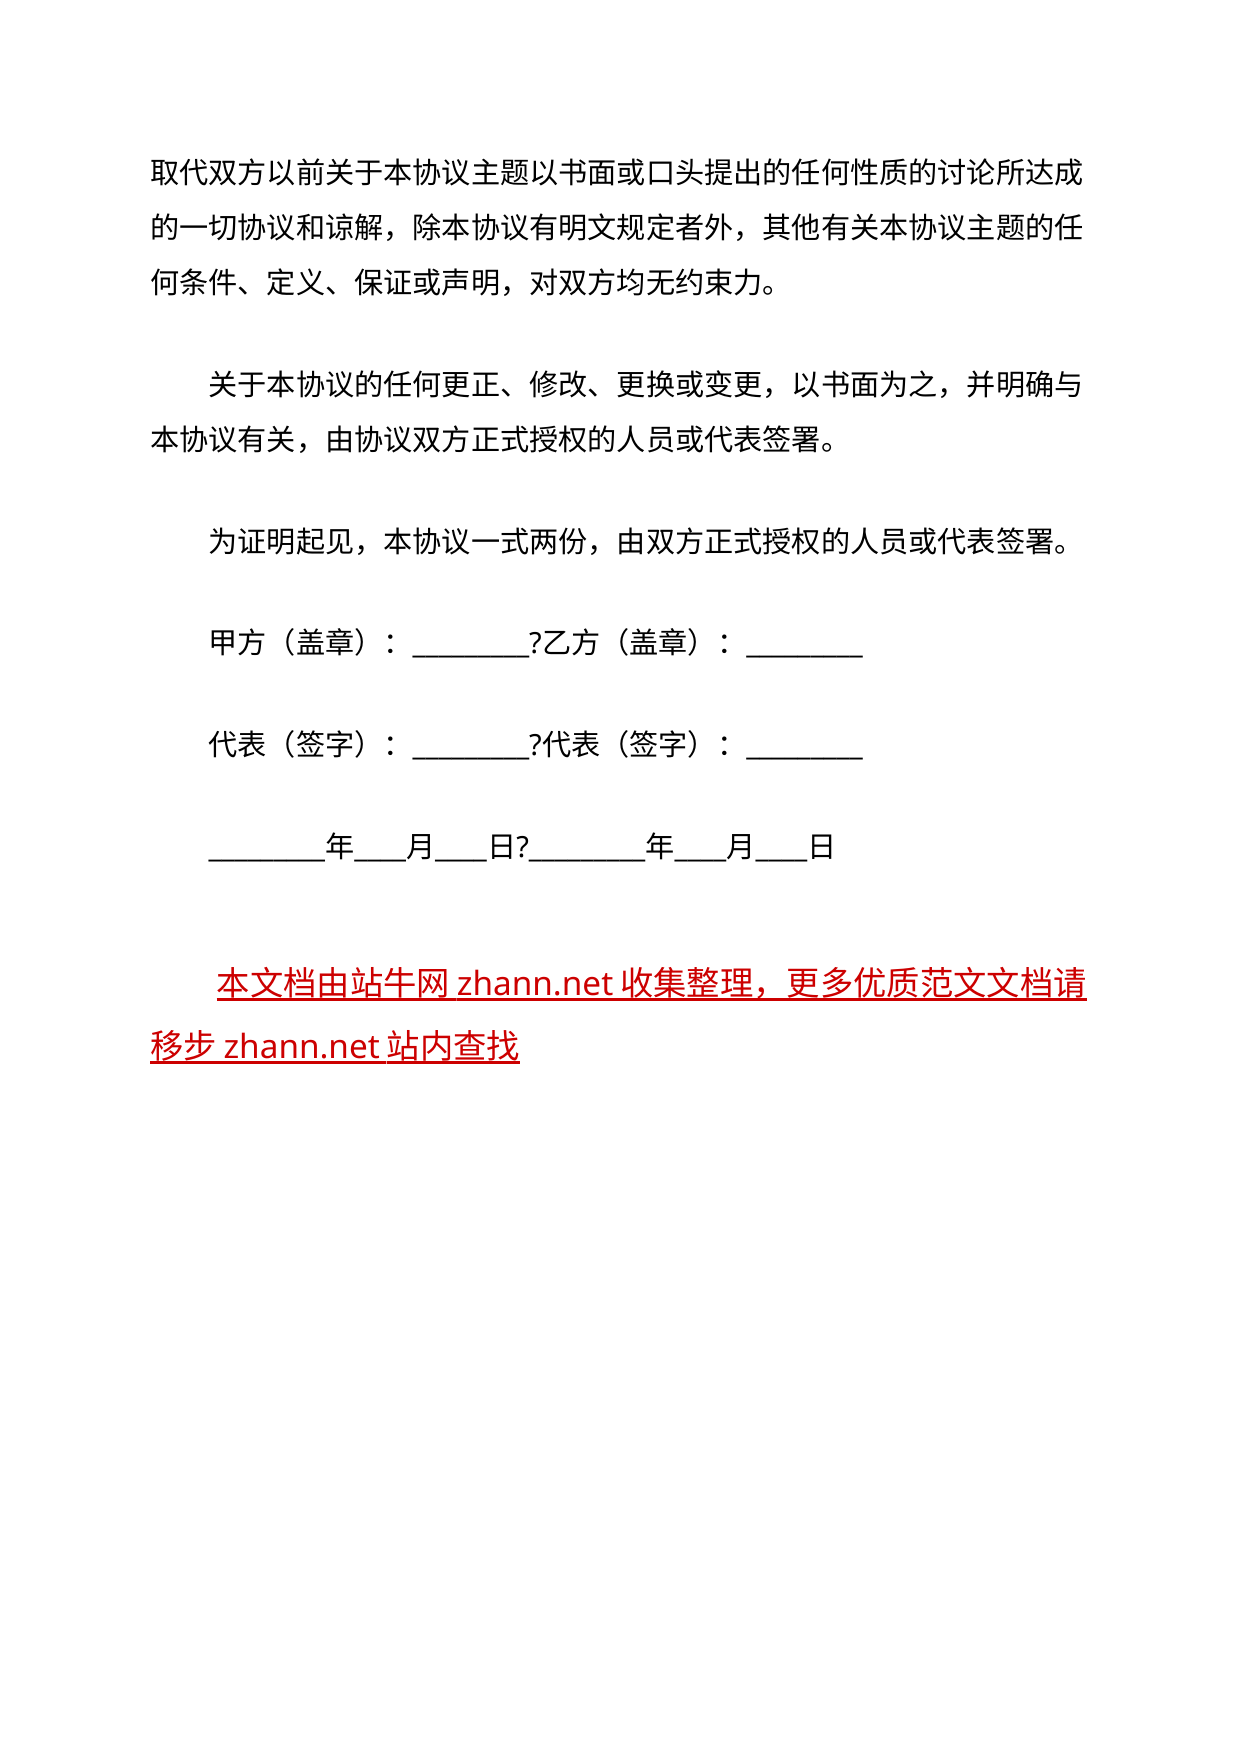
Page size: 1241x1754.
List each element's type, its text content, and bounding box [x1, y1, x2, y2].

text 关于本协议的任何更正、修改、更换或变更，以书面为之，并明确与本协议有关，由协议双方正式授权的人员或代表签署。 [150, 362, 1090, 459]
text 为证明起见，本协议一式两份，由双方正式授权的人员或代表签署。 [150, 518, 1090, 561]
text 代表（签字）：_________?代表（签字）：_________ [150, 722, 1090, 764]
text 甲方（盖章）：_________?乙方（盖章）：_________ [150, 620, 1090, 662]
text 本文档由站牛网zhann.net收集整理，更多优质范文文档请移步zhann.net站内查找 [150, 957, 1090, 1068]
text _________年____月____日?_________年____月____日 [150, 824, 1090, 866]
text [150, 150, 1090, 302]
